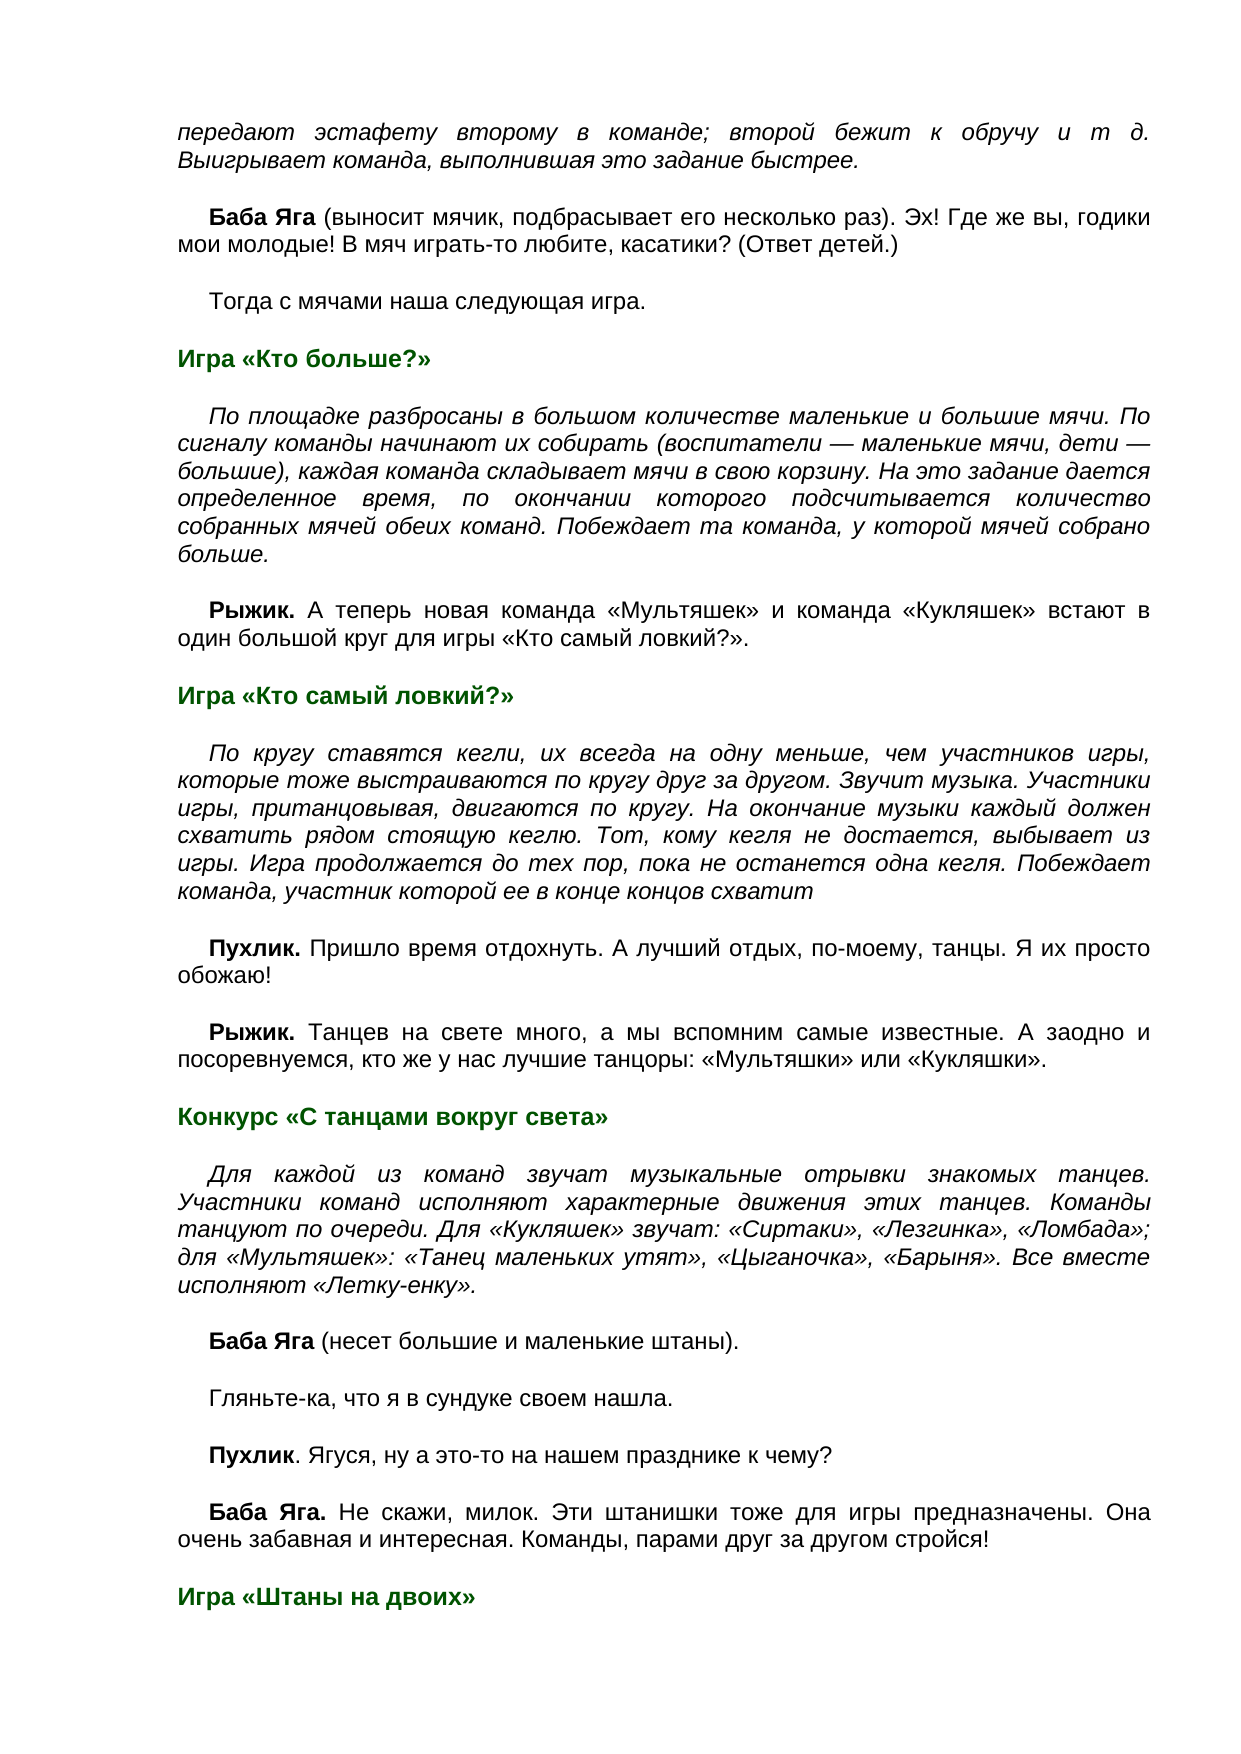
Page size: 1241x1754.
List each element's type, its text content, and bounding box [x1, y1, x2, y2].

text Гляньте-ка, что я в сундуке своем нашла. [177, 1384, 1152, 1412]
text Игра «Кто больше?» [177, 344, 1152, 372]
text Баба Яга. Не скажи, милок. Эти штанишки тоже для игры предназначены. Она очень забавная и интересная. Команды, парами друг за другом стройся! [177, 1498, 1152, 1553]
text Тогда с мячами наша следующая игра. [177, 287, 1152, 314]
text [177, 118, 1152, 173]
text Пухлик. Пришло время отдохнуть. А лучший отдых, по-моему, танцы. Я их просто обожаю! [177, 933, 1152, 989]
text Баба Яга (несет большие и маленькие штаны). [177, 1327, 1152, 1355]
text Для каждой из команд звучат музыкальные отрывки знакомых танцев. Участники команд исполняют характерные движения этих танцев. Команды танцуют по очереди. Для «Кукляшек» звучат: «Сиртаки», «Лезгинка», «Ломбада»; для «Мультяшек»: «Танец маленьких утят», «Цыганочка», «Барыня». Все вместе исполняют «Летку-енку». [177, 1160, 1152, 1298]
text По площадке разбросаны в большом количестве маленькие и большие мячи. По сигналу команды начинают их собирать (воспитатели — маленькие мячи, дети — большие), каждая команда складывает мячи в свою корзину. На это задание дается определенное время, по окончании которого подсчитывается количество собранных мячей обеих команд. Побеждает та команда, у которой мячей собрано больше. [177, 402, 1152, 567]
text Конкурс «С танцами вокруг света» [177, 1102, 1152, 1131]
text По кругу ставятся кегли, их всегда на одну меньше, чем участников игры, которые тоже выстраиваются по кругу друг за другом. Звучит музыка. Участники игры, пританцовывая, двигаются по кругу. На окончание музыки каждый должен схватить рядом стоящую кеглю. Тот, кому кегля не достается, выбывает из игры. Игра продолжается до тех пор, пока не останется одна кегля. Побеждает команда, участник которой ее в конце концов схватит [177, 739, 1152, 904]
text Баба Яга (выносит мячик, подбрасывает его несколько раз). Эх! Где же вы, годики мои молодые! В мяч играть-то любите, касатики? (Ответ детей.) [177, 202, 1152, 258]
text Рыжик. А теперь новая команда «Мультяшек» и команда «Кукляшек» встают в один большой круг для игры «Кто самый ловкий?». [177, 596, 1152, 652]
text Игра «Кто самый ловкий?» [177, 681, 1152, 709]
text Пухлик. Ягуся, ну а это-то на нашем празднике к чему? [177, 1441, 1152, 1468]
text Рыжик. Танцев на свете много, а мы вспомним самые известные. А заодно и посоревнуемся, кто же у нас лучшие танцоры: «Мультяшки» или «Кукляшки». [177, 1018, 1152, 1073]
text Игра «Штаны на двоих» [177, 1582, 1152, 1611]
